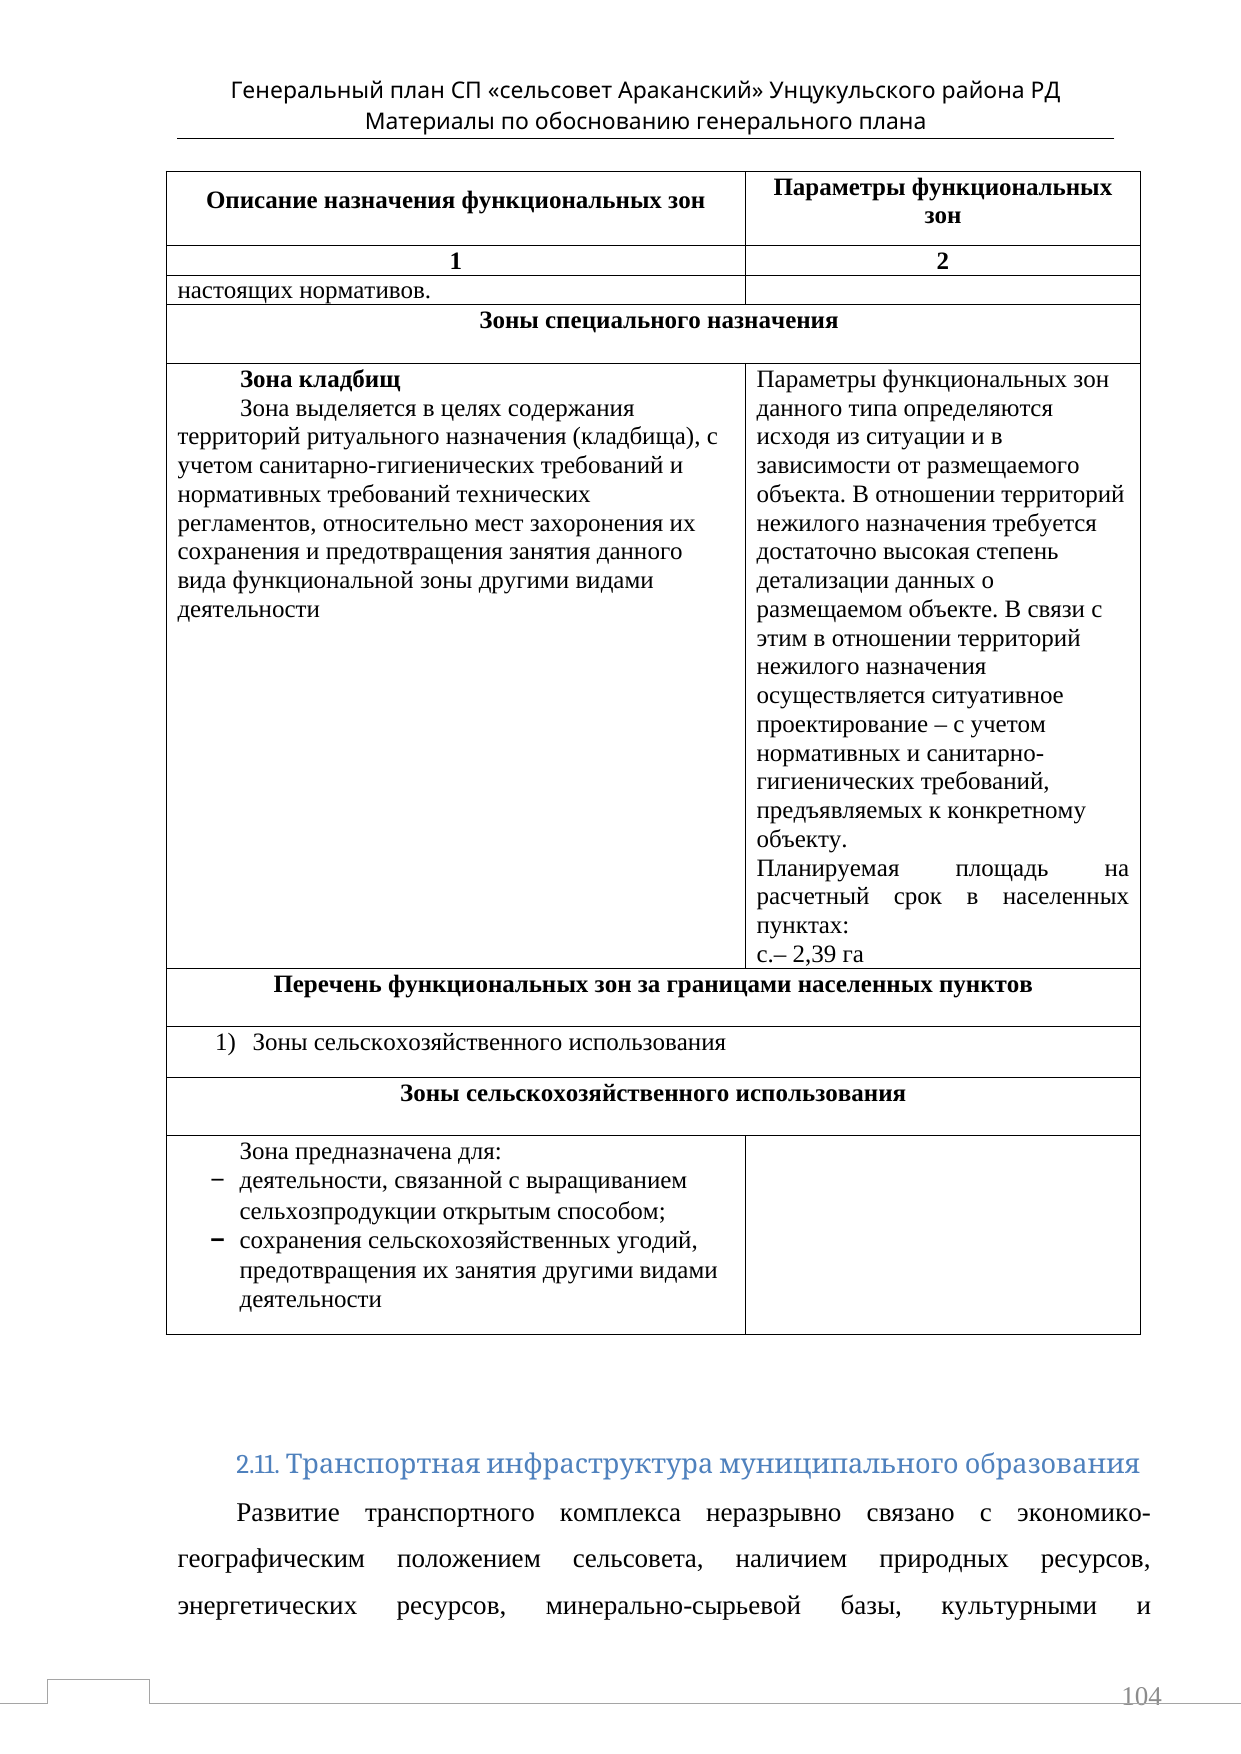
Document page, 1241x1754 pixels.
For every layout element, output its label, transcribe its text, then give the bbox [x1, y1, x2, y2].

table_cell Зоны сельскохозяйственного использования [167, 1027, 1140, 1077]
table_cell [746, 276, 1140, 304]
table_header Параметры функциональных зон [746, 172, 1140, 245]
table_cell Параметры функциональных зон данного типа определяются исходя из ситуации и в зависимости от размещаемого объекта. В отношении территорий нежилого назначения требуется достаточно высокая степень детализации данных о размещаемом объекте. В связи с этим в отношении территорий нежилого назначения осуществляется ситуативное проектирование – с учетом нормативных и санитарно-гигиенических требований, предъявляемых к конкретному объекту. Планируемая площадь на расчетный срок в населенных пунктах: с.– 2,39 га [746, 364, 1140, 968]
table_cell 2 [746, 246, 1140, 274]
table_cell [167, 276, 745, 304]
table_cell Зоны сельскохозяйственного использования [167, 1078, 1140, 1135]
table_cell Перечень функциональных зон за границами населенных пунктов [167, 969, 1140, 1026]
table_cell [746, 1136, 1140, 1334]
table_cell Зона предназначена для: деятельности, связанной с выращиванием сельхозпродукции открытым способом; сохранения сельскохозяйственных угодий, предотвращения их занятия другими видами деятельности [167, 1136, 745, 1334]
subtitle 2.11. Транспортная инфраструктура муниципального образования [177, 1449, 1152, 1480]
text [177, 1496, 1152, 1620]
table_cell 1 [167, 246, 745, 274]
table_cell Зоны специального назначения [167, 305, 1140, 363]
table_header Описание назначения функциональных зон [167, 172, 745, 245]
table_cell Зона кладбищ Зона выделяется в целях содержания территорий ритуального назначения (кладбища), с учетом санитарно-гигиенических требований и нормативных требований технических регламентов, относительно мест захоронения их сохранения и предотвращения занятия данного вида функциональной зоны другими видами деятельности [167, 364, 745, 968]
